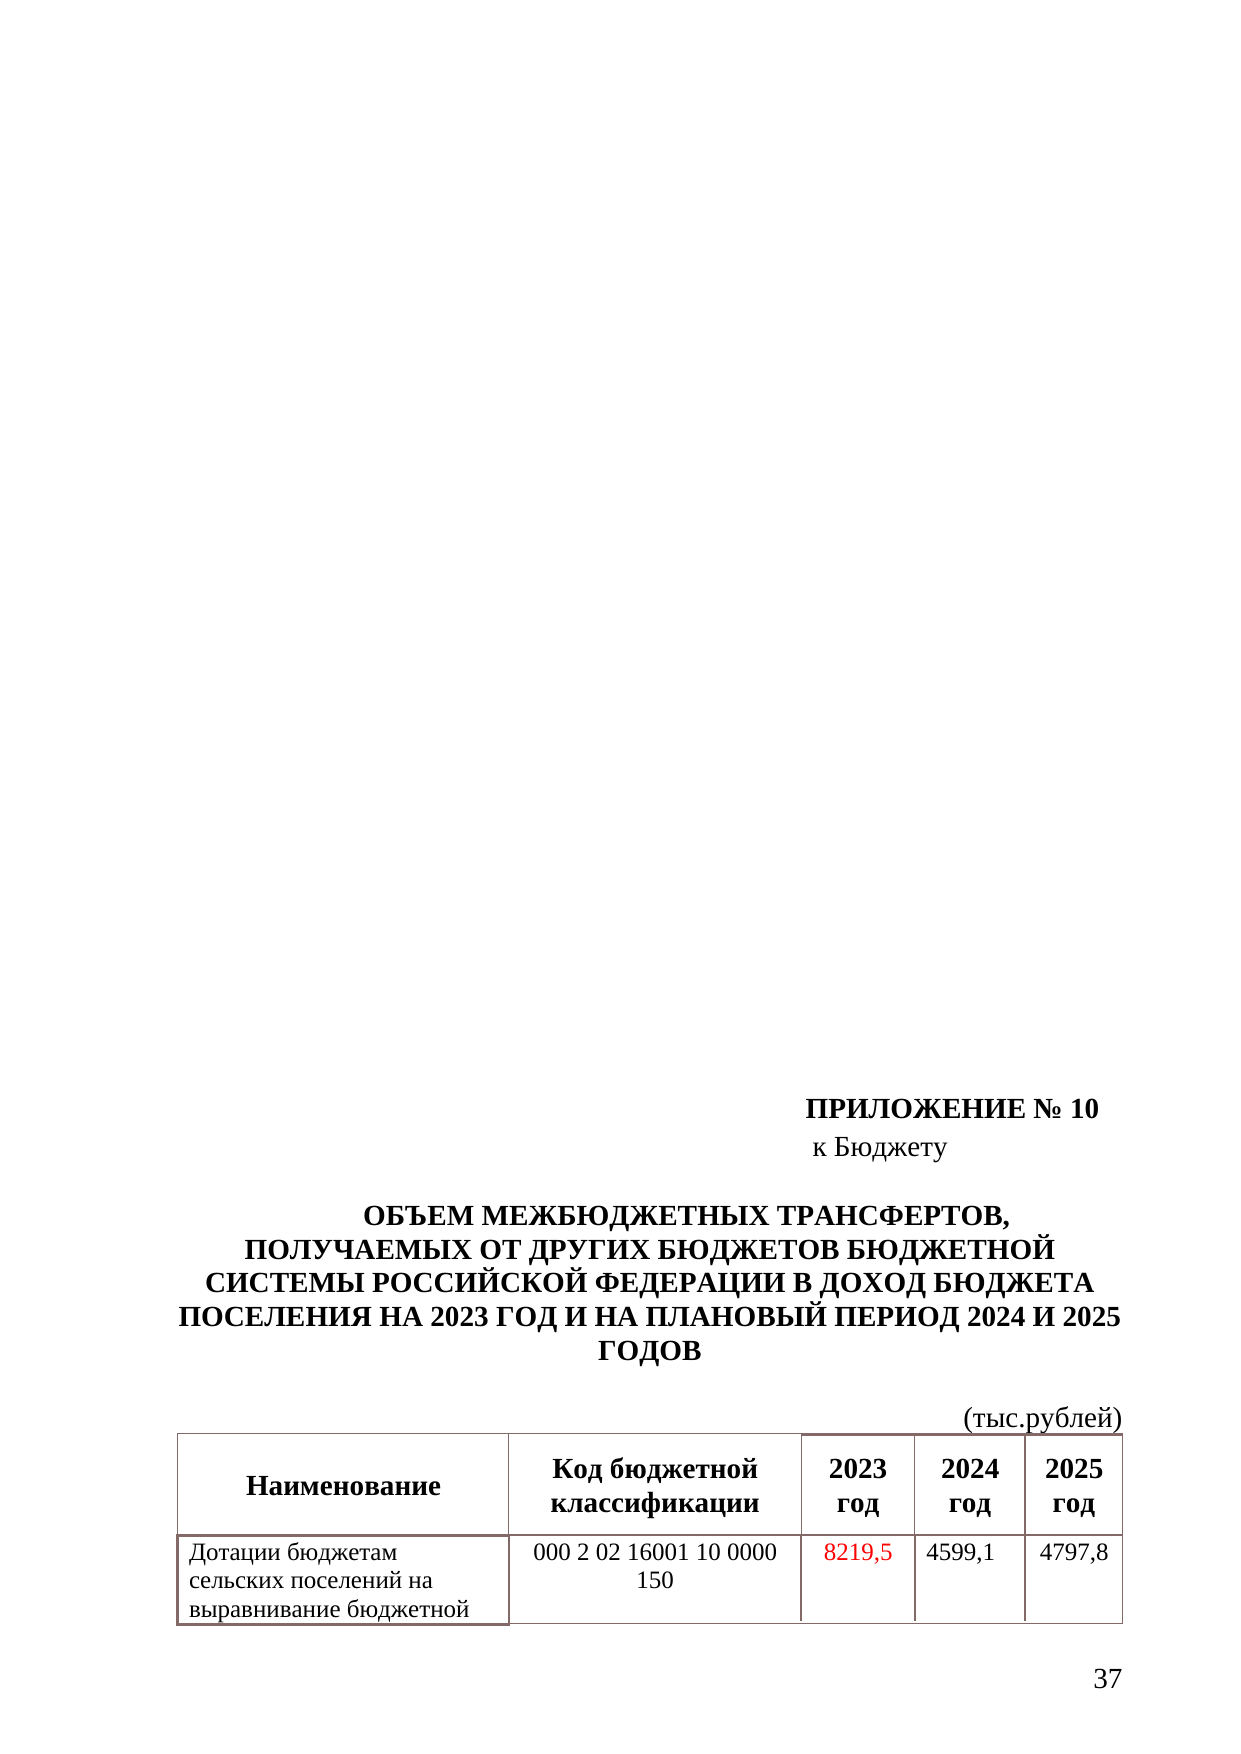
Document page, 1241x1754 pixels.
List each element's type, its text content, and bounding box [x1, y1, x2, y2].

text ОБЪЕМ МЕЖБЮДЖЕТНЫХ ТРАНСФЕРТОВ, ПОЛУЧАЕМЫХ ОТ ДРУГИХ БЮДЖЕТОВ БЮДЖЕТНОЙ СИСТЕМЫ РОССИЙСКОЙ ФЕДЕРАЦИИ В ДОХОД БЮДЖЕТА ПОСЕЛЕНИЯ НА 2023 ГОД И НА ПЛАНОВЫЙ ПЕРИОД 2024 И 2025 ГОДОВ [177, 1198, 1122, 1366]
text (тыс.рублей) [177, 1400, 1122, 1433]
table_header 2025 год [1026, 1436, 1122, 1534]
table_cell 4797,8 [1025, 1536, 1122, 1623]
table_header 2023 год [802, 1436, 914, 1534]
table_header 2024 год [915, 1436, 1024, 1534]
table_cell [510, 1536, 801, 1623]
table_cell 4599,1 [915, 1536, 1025, 1623]
table_cell 8219,5 [801, 1536, 915, 1623]
text к Бюджету [177, 1129, 1122, 1163]
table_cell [179, 1537, 508, 1623]
table_header Наименование [178, 1434, 508, 1534]
table_header Код бюджетной классификации [509, 1434, 801, 1534]
text Приложение № 10 [177, 1091, 1115, 1124]
